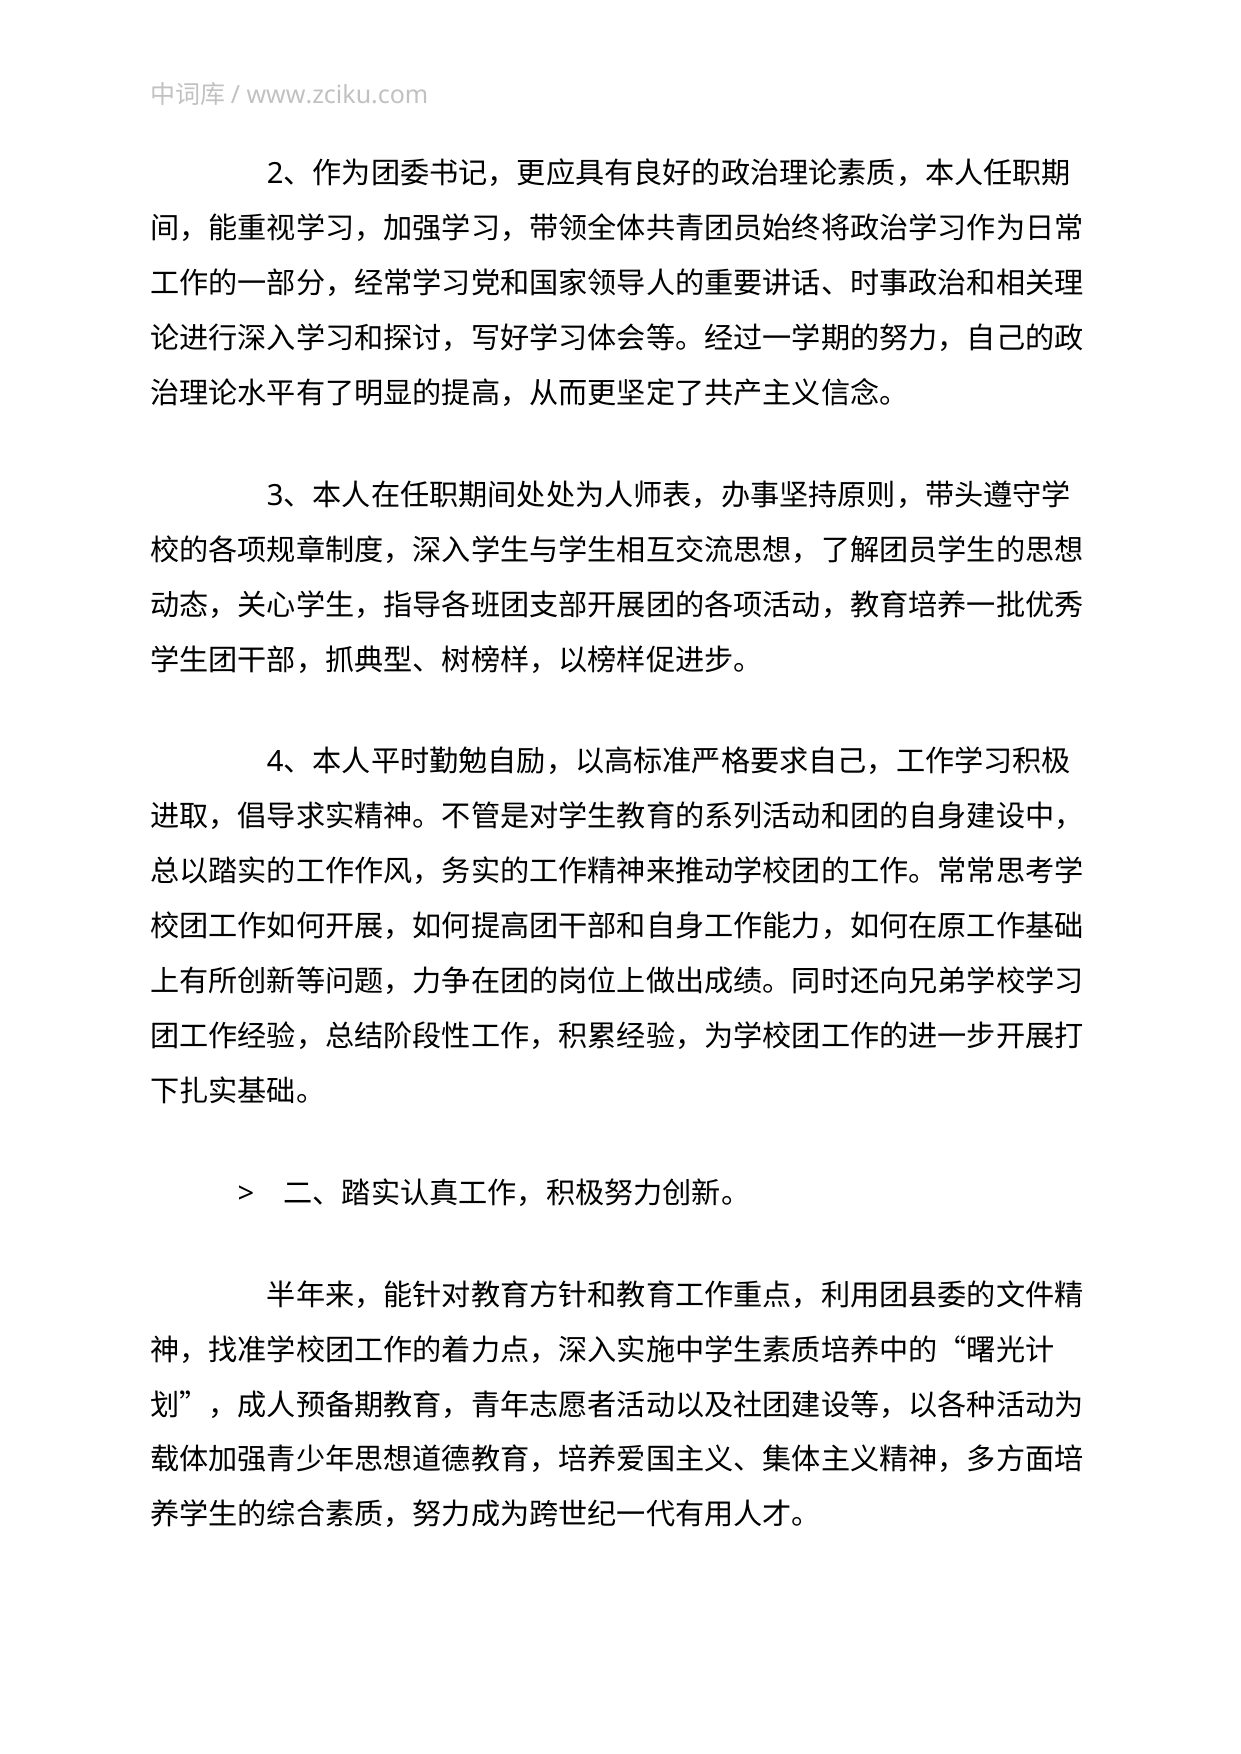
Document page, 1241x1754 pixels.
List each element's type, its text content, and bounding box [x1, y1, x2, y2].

text 2、作为团委书记，更应具有良好的政治理论素质，本人任职期间，能重视学习，加强学习，带领全体共青团员始终将政治学习作为日常工作的一部分，经常学习党和国家领导人的重要讲话、时事政治和相关理论进行深入学习和探讨，写好学习体会等。经过一学期的努力，自己的政治理论水平有了明显的提高，从而更坚定了共产主义信念。 [150, 150, 1090, 412]
text 4、本人平时勤勉自励，以高标准严格要求自己，工作学习积极进取，倡导求实精神。不管是对学生教育的系列活动和团的自身建设中，总以踏实的工作作风，务实的工作精神来推动学校团的工作。常常思考学校团工作如何开展，如何提高团干部和自身工作能力，如何在原工作基础上有所创新等问题，力争在团的岗位上做出成绩。同时还向兄弟学校学习团工作经验，总结阶段性工作，积累经验，为学校团工作的进一步开展打下扎实基础。 [150, 738, 1090, 1110]
text > 二、踏实认真工作，积极努力创新。 [150, 1169, 1090, 1212]
text 半年来，能针对教育方针和教育工作重点，利用团县委的文件精神，找准学校团工作的着力点，深入实施中学生素质培养中的“曙光计划”，成人预备期教育，青年志愿者活动以及社团建设等，以各种活动为载体加强青少年思想道德教育，培养爱国主义、集体主义精神，多方面培养学生的综合素质，努力成为跨世纪一代有用人才。 [150, 1271, 1090, 1533]
text 3、本人在任职期间处处为人师表，办事坚持原则，带头遵守学校的各项规章制度，深入学生与学生相互交流思想，了解团员学生的思想动态，关心学生，指导各班团支部开展团的各项活动，教育培养一批优秀学生团干部，抓典型、树榜样，以榜样促进步。 [150, 471, 1090, 678]
